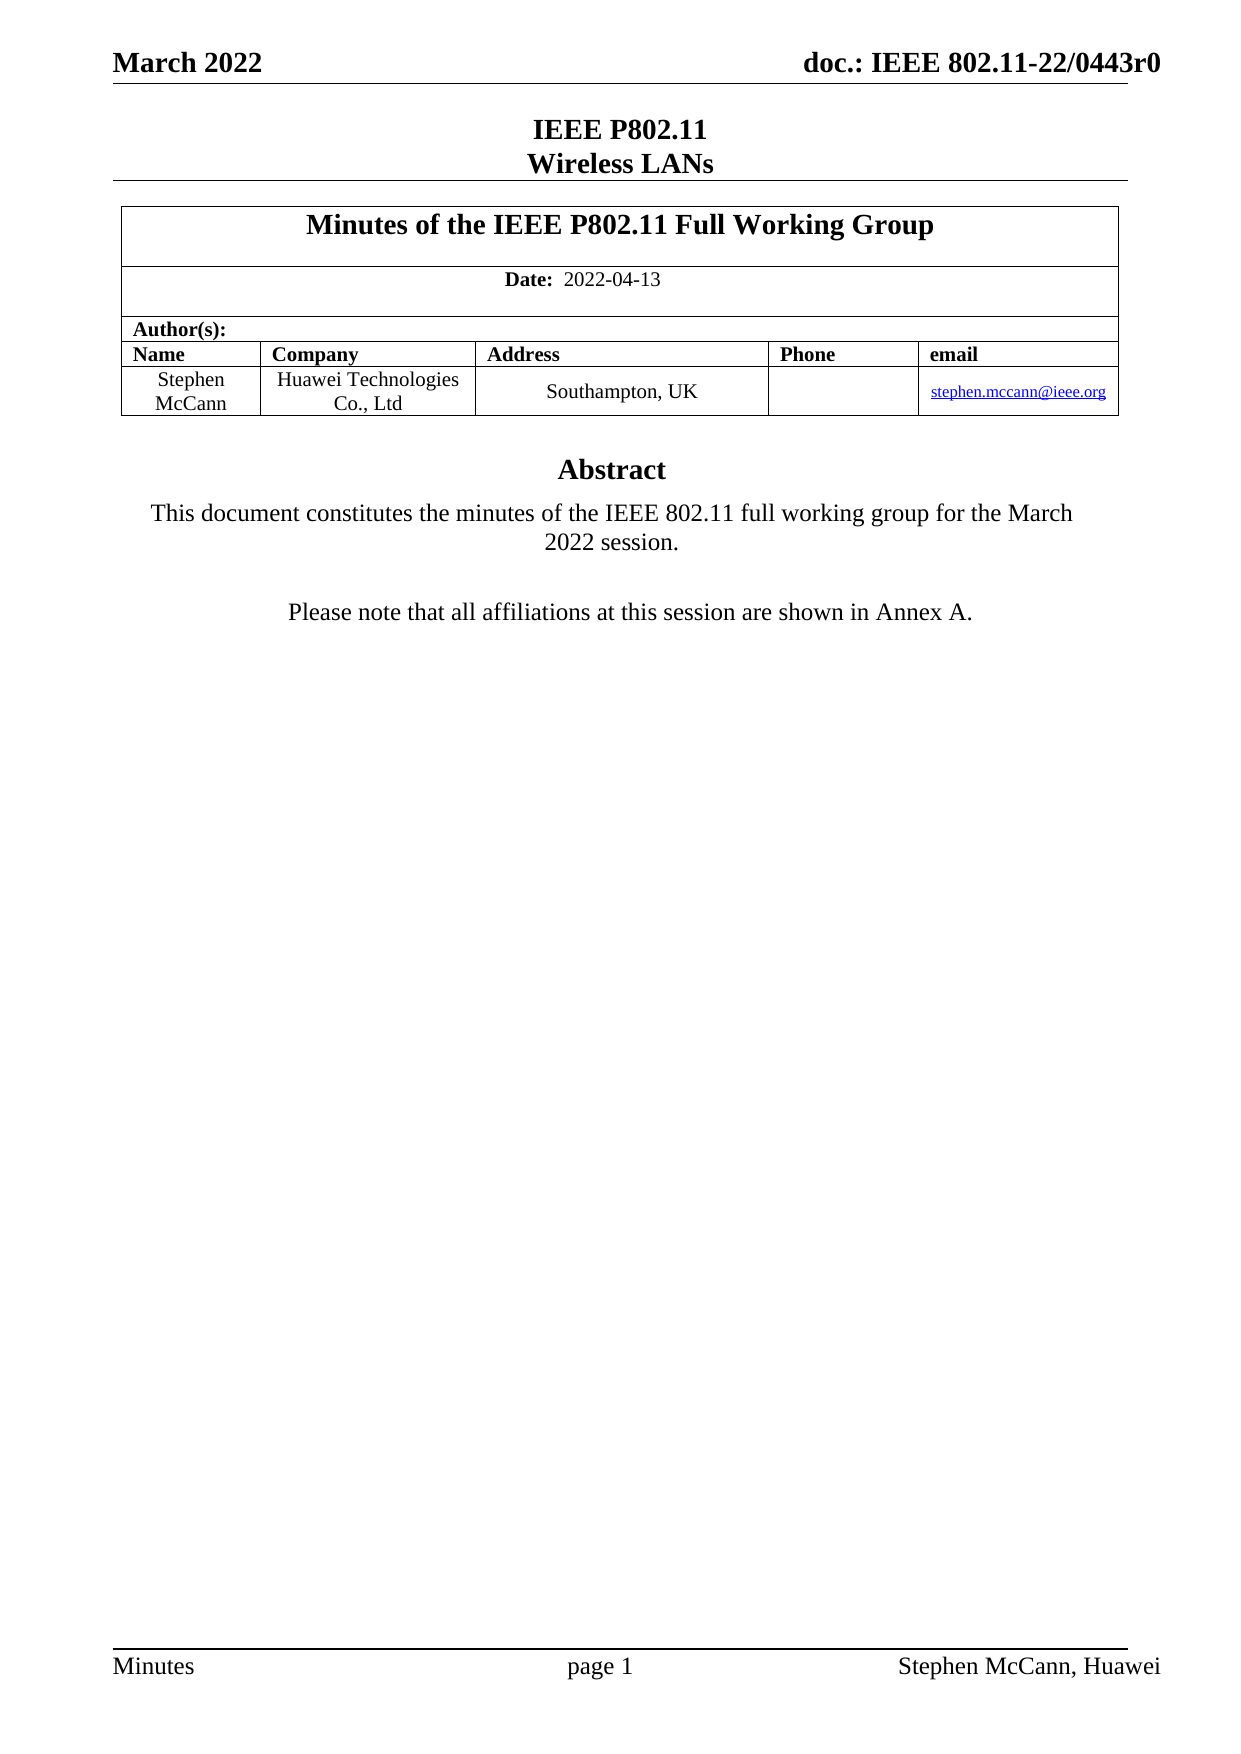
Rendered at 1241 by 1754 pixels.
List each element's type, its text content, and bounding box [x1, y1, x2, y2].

table_cell email [919, 342, 1118, 366]
table_cell Date: 2022-04-13 [122, 267, 1118, 316]
table_cell Stephen McCann [122, 367, 260, 415]
table_cell Company [261, 342, 475, 366]
table_cell Southampton, UK [476, 367, 768, 415]
table_cell Author(s): [122, 317, 1118, 341]
table_cell stephen.mccann@ieee.org [919, 367, 1118, 415]
text IEEE P802.11 Wireless LANs [112, 112, 1128, 181]
table_cell Huawei Technologies Co., Ltd [261, 367, 475, 415]
table_header Minutes of the IEEE P802.11 Full Working Group [122, 207, 1118, 266]
table_cell [769, 367, 918, 415]
table_cell Name [122, 342, 260, 366]
table_cell Phone [769, 342, 918, 366]
table_cell Address [476, 342, 768, 366]
